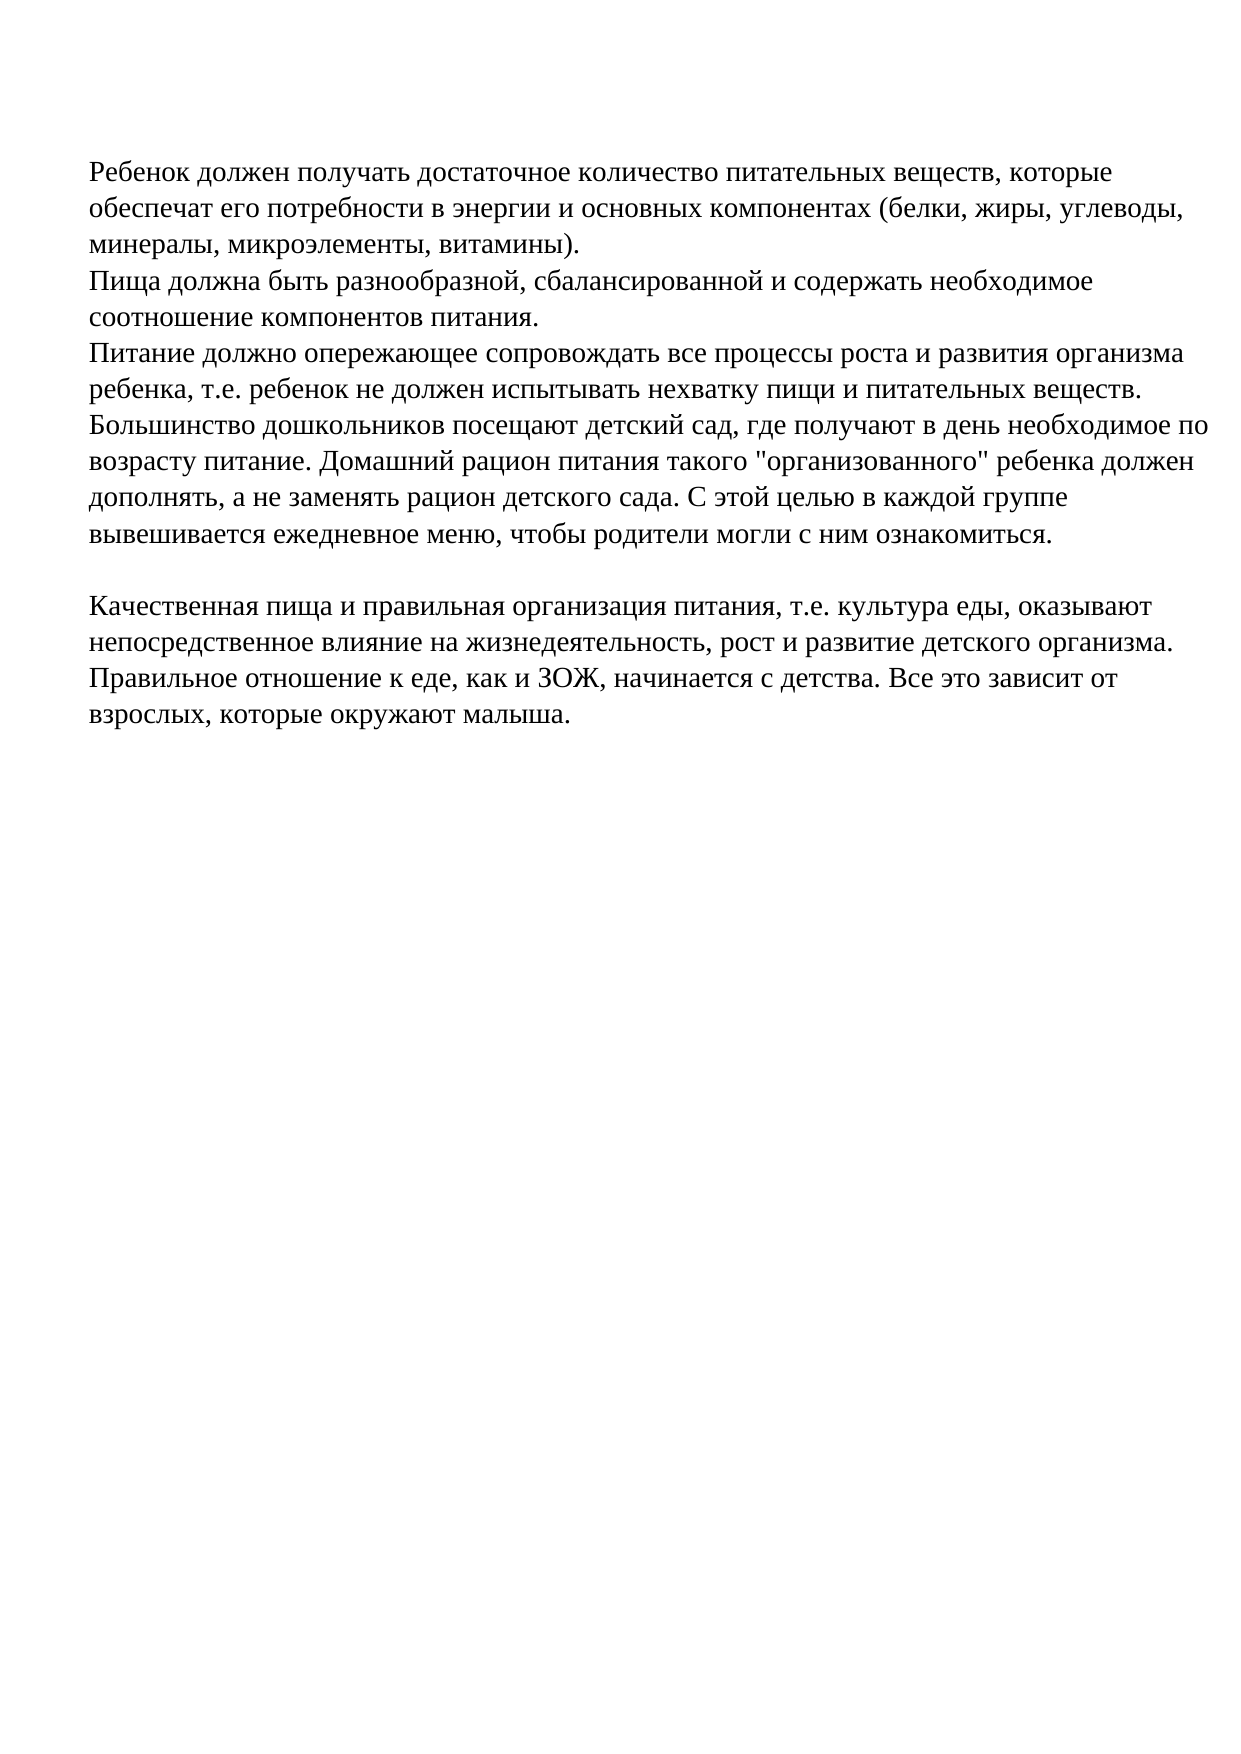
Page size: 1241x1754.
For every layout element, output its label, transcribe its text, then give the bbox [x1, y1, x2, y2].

text Пища должна быть разнообразной, сбалансированной и содержать необходимое соотношение компонентов питания. [89, 263, 1211, 332]
text Большинство дошкольников посещают детский сад, где получают в день необходимое по возрасту питание. Домашний рацион питания такого "организованного" ребенка должен дополнять, а не заменять рацион детского сада. С этой целью в каждой группе вывешивается ежедневное меню, чтобы родители могли с ним ознакомиться. [89, 407, 1211, 549]
text Ребенок должен получать достаточное количество питательных веществ, которые обеспечат его потребности в энергии и основных компонентах (белки, жиры, углеводы, минералы, микроэлементы, витамины). [89, 154, 1211, 260]
text Питание должно опережающее сопровождать все процессы роста и развития организма ребенка, т.е. ребенок не должен испытывать нехватку пищи и питательных веществ. [89, 335, 1211, 405]
text Качественная пища и правильная организация питания, т.е. культура еды, оказывают непосредственное влияние на жизнедеятельность, рост и развитие детского организма. Правильное отношение к еде, как и ЗОЖ, начинается с детства. Все это зависит от взрослых, которые окружают малыша. [89, 588, 1211, 730]
